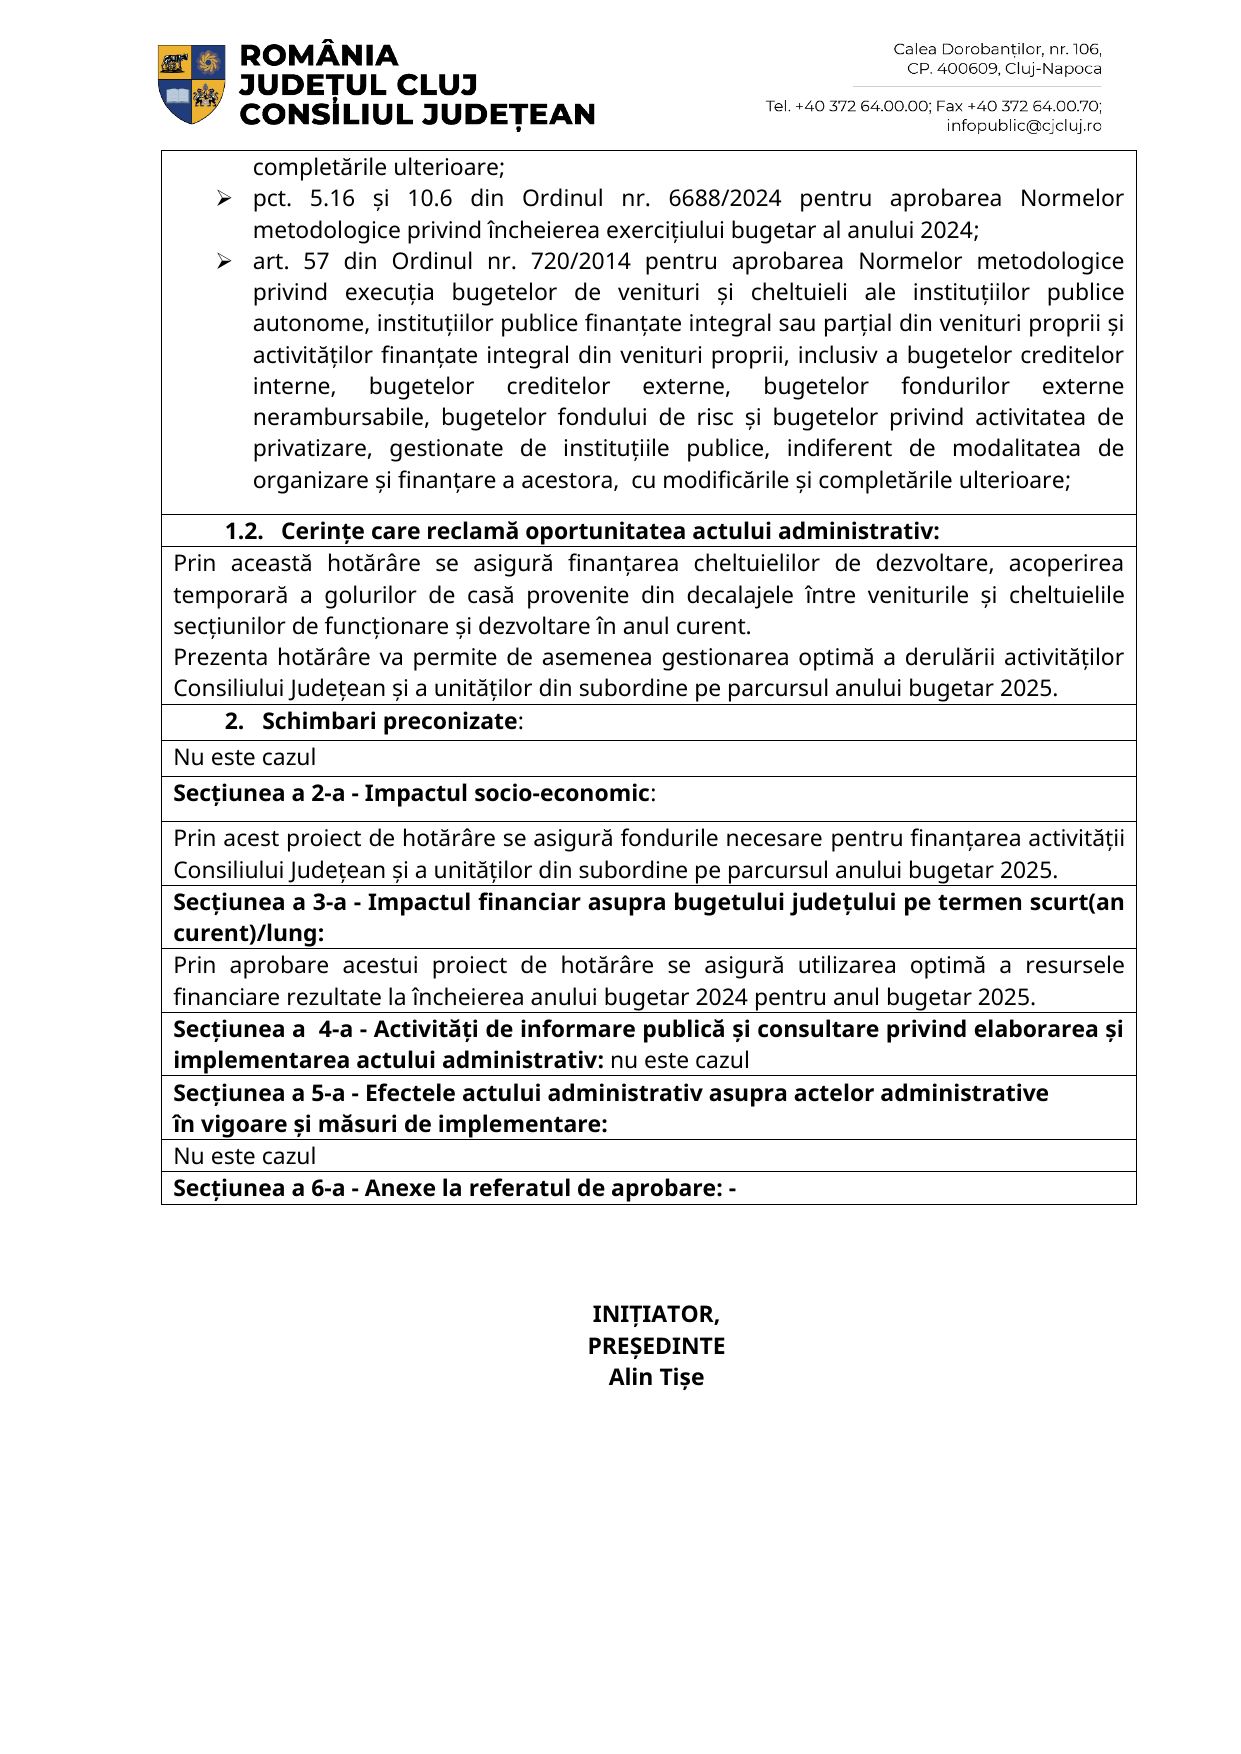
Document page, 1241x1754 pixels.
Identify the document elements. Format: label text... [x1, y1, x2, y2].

table_cell Prin această hotărâre se asigură finanțarea cheltuielilor de dezvoltare, acoperirea temporară a golurilor de casă provenite din decalajele între veniturile și cheltuielile secțiunilor de funcționare și dezvoltare în anul curent. Prezenta hotărâre va permite de asemenea gestionarea optimă a derulării activităților Consiliului Județean și a unităților din subordine pe parcursul anului bugetar 2025. [162, 547, 1136, 703]
table_cell Secțiunea a 5-a - Efectele actului administrativ asupra actelor administrative în vigoare și măsuri de implementare: [162, 1076, 1136, 1139]
table_cell Nu este cazul [162, 741, 1136, 776]
table_cell Nu este cazul [162, 1140, 1136, 1171]
table_cell Secțiunea a 6-a - Anexe la referatul de aprobare: - [162, 1172, 1136, 1203]
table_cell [162, 151, 1136, 514]
table_cell Prin aprobare acestui proiect de hotărâre se asigură utilizarea optimă a resursele financiare rezultate la încheierea anului bugetar 2024 pentru anul bugetar 2025. [162, 949, 1136, 1012]
table_cell Secțiunea a 4-a - Activități de informare publică și consultare privind elaborarea și implementarea actului administrativ: nu este cazul [162, 1013, 1136, 1075]
table_cell Secțiunea a 3-a - Impactul financiar asupra bugetului judeţului pe termen scurt(an curent)/lung: [162, 886, 1136, 948]
picture [157, 39, 595, 132]
table_cell Secțiunea a 2-a - Impactul socio-economic: [162, 777, 1136, 821]
table_cell 2. Schimbari preconizate: [162, 705, 1136, 740]
picture [765, 40, 1102, 135]
table_cell Prin acest proiect de hotărâre se asigură fondurile necesare pentru finanțarea activității Consiliului Județean și a unităților din subordine pe parcursul anului bugetar 2025. [162, 822, 1136, 885]
text PREȘEDINTE [159, 1329, 1153, 1361]
table_cell Cerinţe care reclamă oportunitatea actului administrativ: [162, 515, 1136, 546]
text INIȚIATOR, [159, 1298, 1153, 1329]
text Alin Tișe [159, 1361, 1153, 1392]
